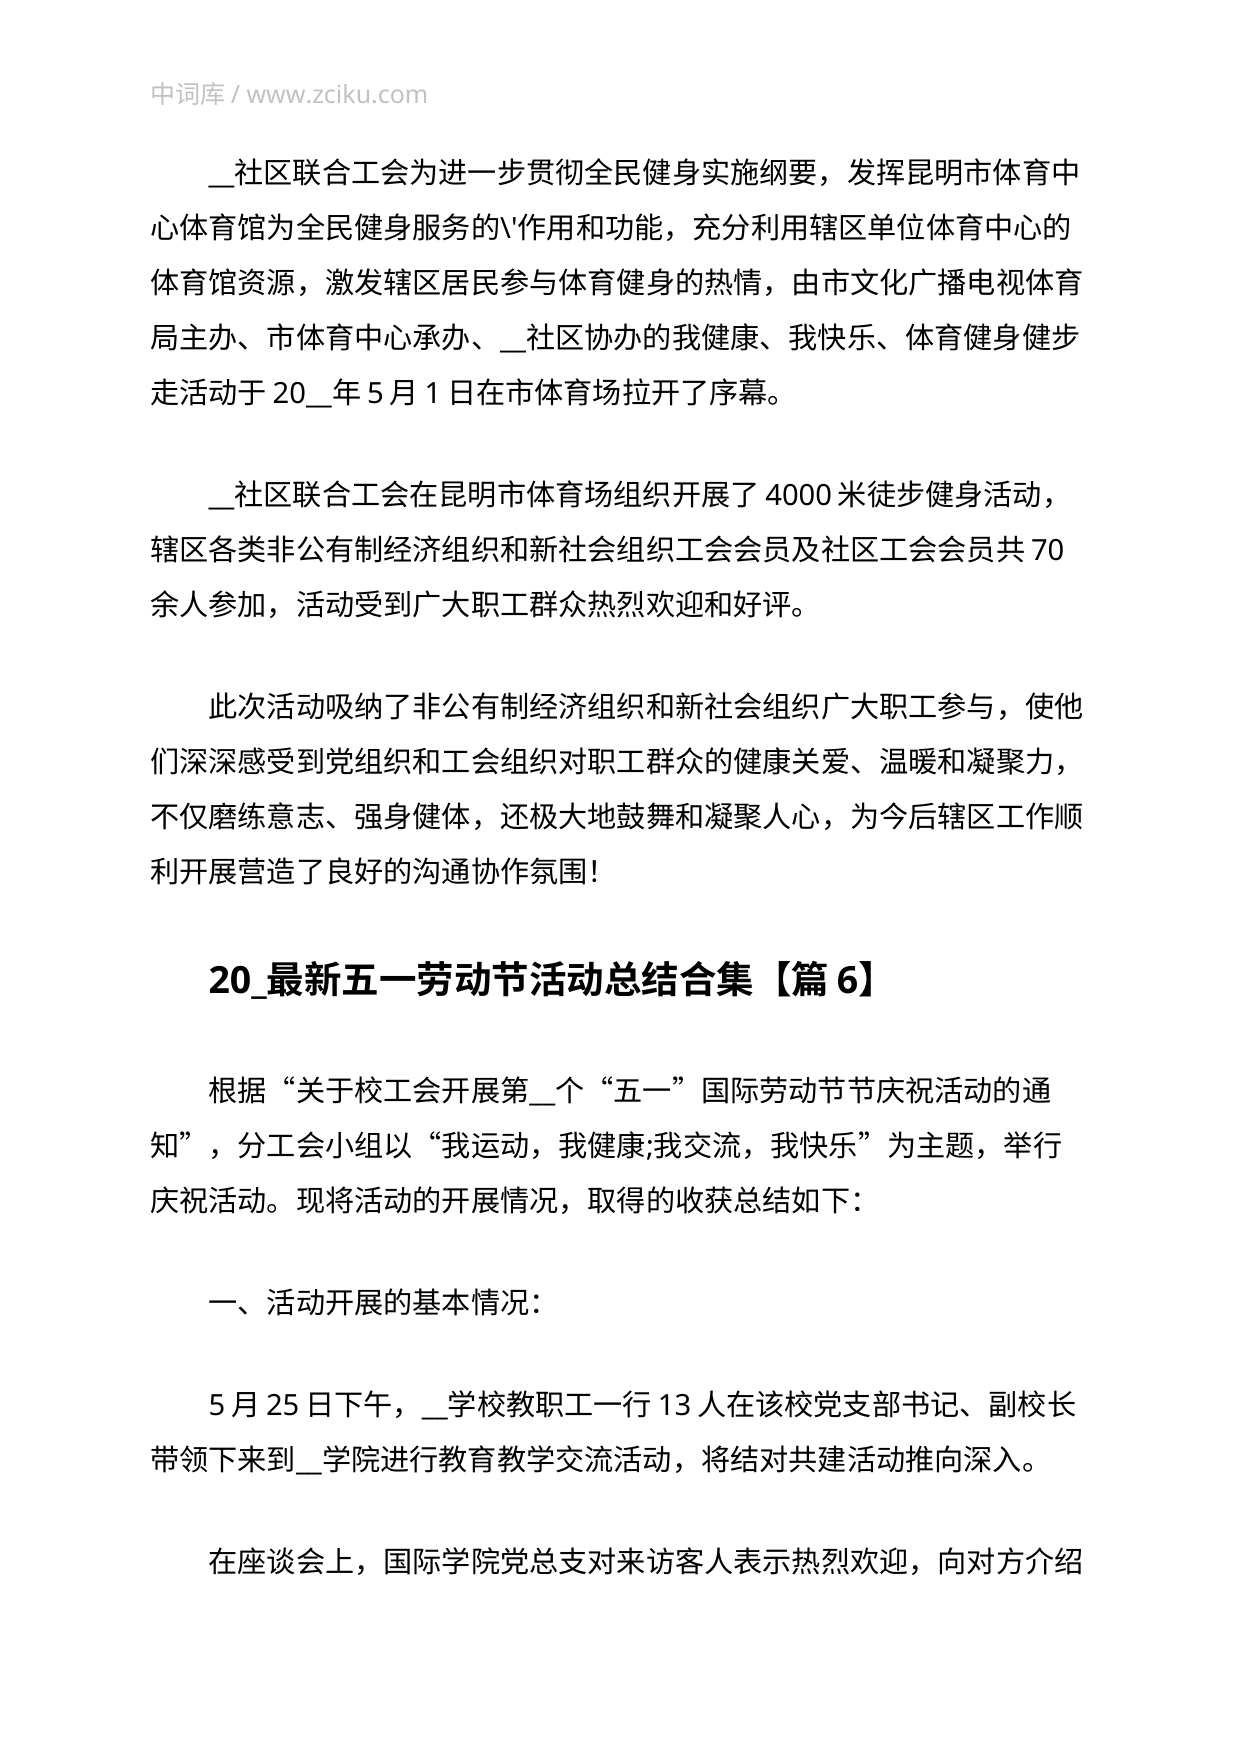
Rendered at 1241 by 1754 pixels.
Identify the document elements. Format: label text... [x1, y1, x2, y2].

text __社区联合工会为进一步贯彻全民健身实施纲要，发挥昆明市体育中心体育馆为全民健身服务的\'作用和功能，充分利用辖区单位体育中心的体育馆资源，激发辖区居民参与体育健身的热情，由市文化广播电视体育局主办、市体育中心承办、__社区协办的我健康、我快乐、体育健身健步走活动于20__年5月1日在市体育场拉开了序幕。 [150, 150, 1090, 412]
text 一、活动开展的基本情况： [150, 1279, 1090, 1322]
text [150, 1538, 1090, 1581]
text 5月25日下午，__学校教职工一行13人在该校党支部书记、副校长带领下来到__学院进行教育教学交流活动，将结对共建活动推向深入。 [150, 1381, 1090, 1479]
text 20_最新五一劳动节活动总结合集【篇6】 [150, 950, 1090, 1004]
text 根据“关于校工会开展第__个“五一”国际劳动节节庆祝活动的通知”，分工会小组以“我运动，我健康;我交流，我快乐”为主题，举行庆祝活动。现将活动的开展情况，取得的收获总结如下： [150, 1068, 1090, 1220]
text 此次活动吸纳了非公有制经济组织和新社会组织广大职工参与，使他们深深感受到党组织和工会组织对职工群众的健康关爱、温暖和凝聚力，不仅磨练意志、强身健体，还极大地鼓舞和凝聚人心，为今后辖区工作顺利开展营造了良好的沟通协作氛围！ [150, 684, 1090, 891]
text __社区联合工会在昆明市体育场组织开展了4000米徒步健身活动，辖区各类非公有制经济组织和新社会组织工会会员及社区工会会员共70余人参加，活动受到广大职工群众热烈欢迎和好评。 [150, 472, 1090, 624]
